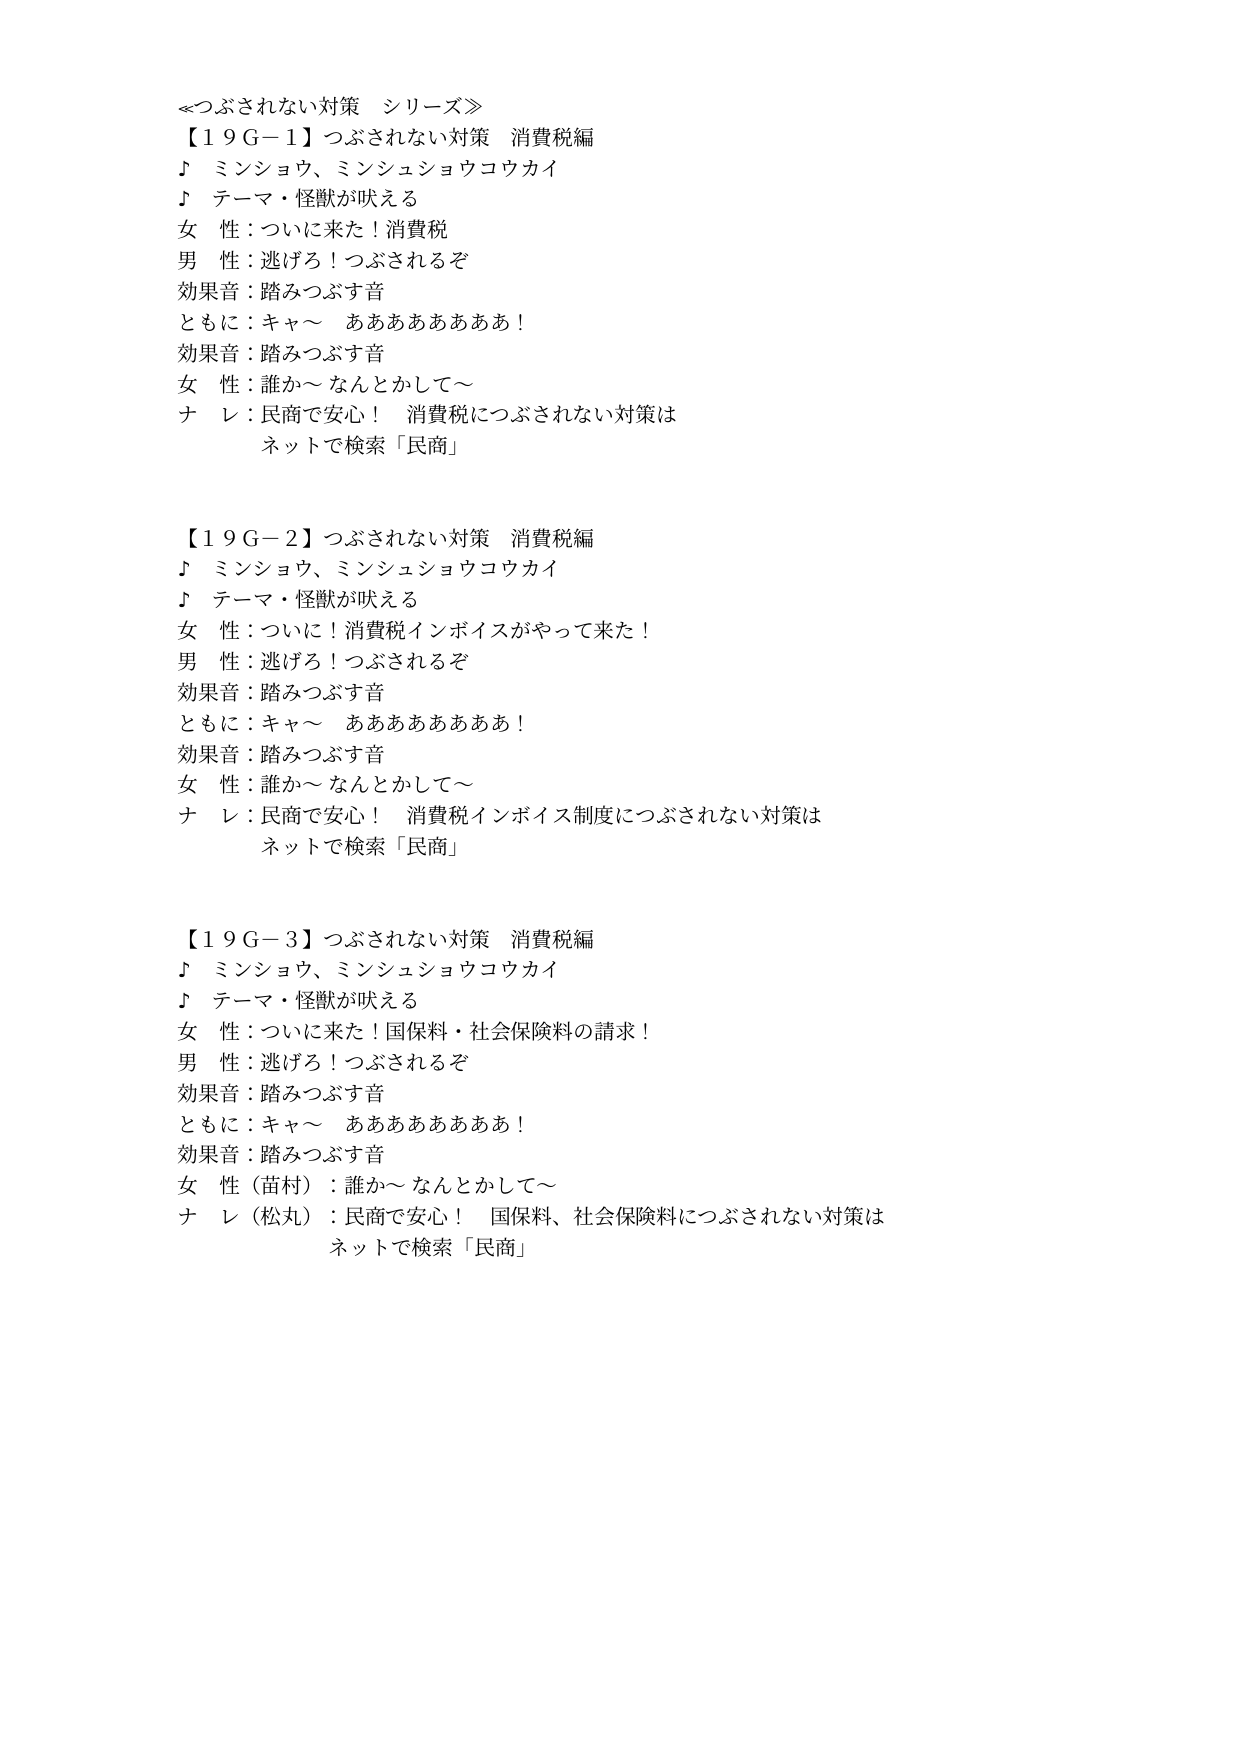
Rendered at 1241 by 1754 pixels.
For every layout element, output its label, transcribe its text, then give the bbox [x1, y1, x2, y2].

text 女 性：ついに来た！消費税 [177, 213, 1122, 244]
text ネットで検索「民商」 [177, 1231, 1122, 1262]
text ♪ ミンショウ、ミンシュショウコウカイ [177, 953, 1122, 984]
text ♪ ミンショウ、ミンシュショウコウカイ [177, 553, 1122, 583]
text 効果音：踏みつぶす音 [177, 337, 1122, 368]
text ナ レ（松丸）：民商で安心！ 国保料、社会保険料につぶされない対策は [177, 1200, 1122, 1231]
text ネットで検索「民商」 [177, 830, 1122, 861]
text ♪ ミンショウ、ミンシュショウコウカイ [177, 152, 1122, 183]
text ともに：キャ～ ああああああああ！ [177, 707, 1122, 738]
text ナ レ：民商で安心！ 消費税につぶされない対策は [177, 398, 1122, 429]
text 男 性：逃げろ！つぶされるぞ [177, 645, 1122, 676]
text 【１９Ｇ－３】つぶされない対策 消費税編 [177, 923, 1122, 953]
text 女 性：誰か～ なんとかして～ [177, 768, 1122, 799]
text 男 性：逃げろ！つぶされるぞ [177, 1046, 1122, 1077]
text 女 性（苗村）：誰か～ なんとかして～ [177, 1169, 1122, 1200]
text ♪ テーマ・怪獣が吠える [177, 583, 1122, 614]
text 効果音：踏みつぶす音 [177, 738, 1122, 768]
text ♪ テーマ・怪獣が吠える [177, 183, 1122, 213]
text ネットで検索「民商」 [177, 429, 1122, 460]
text 効果音：踏みつぶす音 [177, 1138, 1122, 1169]
text 効果音：踏みつぶす音 [177, 1077, 1122, 1108]
text 【１９Ｇ－２】つぶされない対策 消費税編 [177, 522, 1122, 553]
text 男 性：逃げろ！つぶされるぞ [177, 244, 1122, 275]
text 女 性：ついに！消費税インボイスがやって来た！ [177, 614, 1122, 645]
text ともに：キャ～ ああああああああ！ [177, 1108, 1122, 1138]
text 【１９Ｇ－１】つぶされない対策 消費税編 [177, 121, 1122, 152]
text ≪つぶされない対策 シリーズ≫ [177, 90, 1122, 121]
text ともに：キャ～ ああああああああ！ [177, 306, 1122, 337]
text 女 性：誰か～ なんとかして～ [177, 368, 1122, 398]
text ナ レ：民商で安心！ 消費税インボイス制度につぶされない対策は [177, 799, 1122, 830]
text 女 性：ついに来た！国保料・社会保険料の請求！ [177, 1015, 1122, 1046]
text ♪ テーマ・怪獣が吠える [177, 984, 1122, 1015]
text 効果音：踏みつぶす音 [177, 676, 1122, 707]
text 効果音：踏みつぶす音 [177, 275, 1122, 306]
